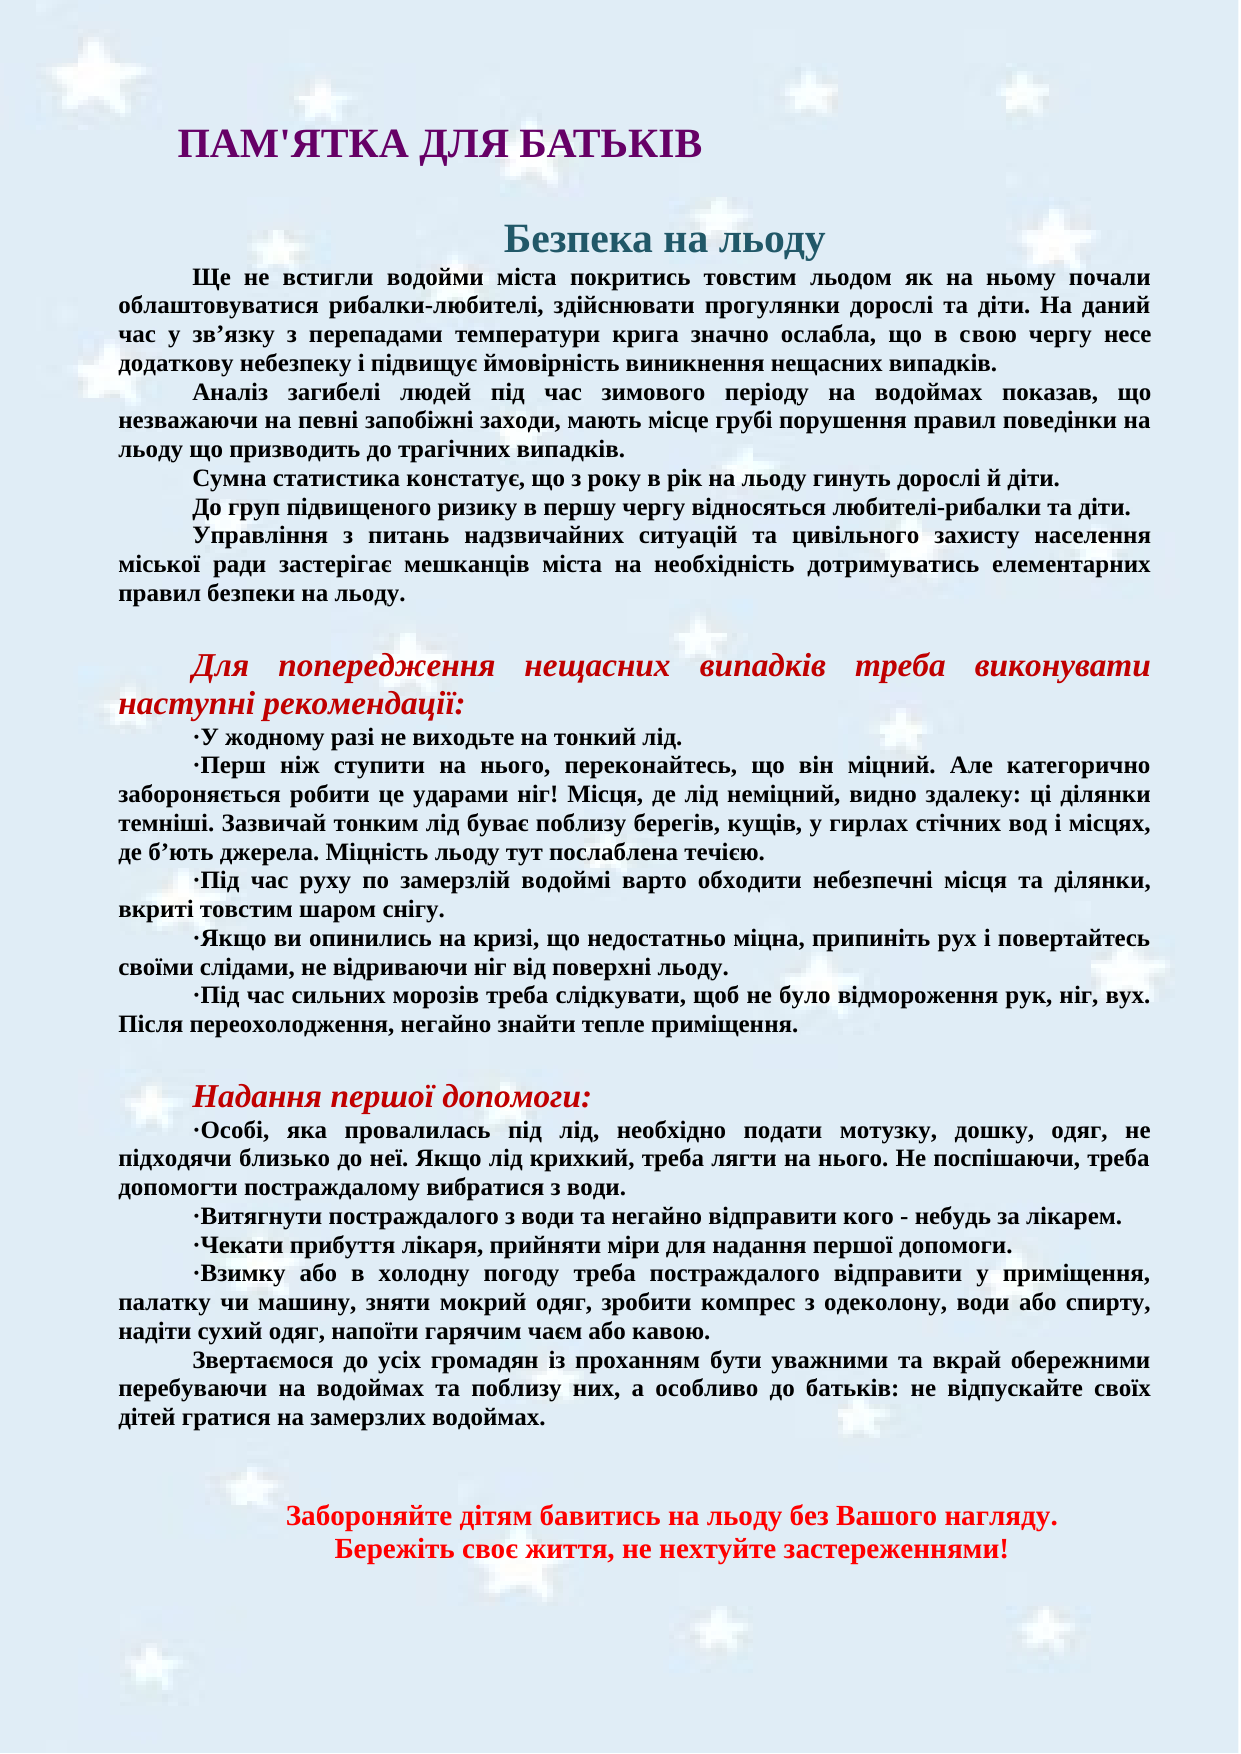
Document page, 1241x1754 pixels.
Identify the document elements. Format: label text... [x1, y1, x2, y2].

text ·Витягнути постраждалого з води та негайно відправити кого - небудь за лікарем. [118, 1201, 1152, 1230]
text ·Взимку або в холодну погоду треба постраждалого відправити у приміщення, палатку чи машину, зняти мокрий одяг, зробити компрес з одеколону, води або спирту, надіти сухий одяг, напоїти гарячим чаєм або кавою. [118, 1258, 1152, 1345]
text ·Особі, яка провалилась під лід, необхідно подати мотузку, дошку, одяг, не підходячи близько до неї. Якщо лід крихкий, треба лягти на нього. Не поспішаючи, треба допомогти постраждалому вибратися з води. [118, 1115, 1152, 1201]
text Безпека на льоду [177, 214, 1152, 262]
text Управління з питань надзвичайних ситуацій та цивільного захисту населення міської ради застерігає мешканців міста на необхідність дотримуватись елементарних правил безпеки на льоду. [118, 521, 1152, 607]
text Для попередження нещасних випадків треба виконувати наступні рекомендації: [118, 645, 1152, 722]
text ·Якщо ви опинились на кризі, що недостатньо міцна, припиніть рух і повертайтесь своїми слідами, не відриваючи ніг від поверхні льоду. [118, 923, 1152, 981]
text Звертаємося до усіх громадян із проханням бути уважними та вкрай обережними перебуваючи на водоймах та поблизу них, а особливо до батьків: не відпускайте своїх дітей гратися на замерзлих водоймах. [118, 1345, 1152, 1431]
text ПАМ'ЯТКА ДЛЯ БАТЬКІВ [177, 118, 1152, 166]
picture [0, 0, 1239, 1753]
text До груп підвищеного ризику в першу чергу відносяться любителі-рибалки та діти. [118, 492, 1152, 521]
text ·Під час руху по замерзлій водоймі варто обходити небезпечні місця та ділянки, вкриті товстим шаром снігу. [118, 866, 1152, 923]
text Аналіз загибелі людей під час зимового періоду на водоймах показав, що незважаючи на певні запобіжні заходи, мають місце грубі порушення правил поведінки на льоду що призводить до трагічних випадків. [118, 377, 1152, 463]
text Бережіть своє життя, не нехтуйте застереженнями! [118, 1532, 1152, 1565]
text Забороняйте дітям бавитись на льоду без Вашого нагляду. [118, 1498, 1152, 1532]
text ·У жодному разі не виходьте на тонкий лід. [118, 722, 1152, 751]
text ·Під час сильних морозів треба слідкувати, щоб не було відмороження рук, ніг, вух. Після переохолодження, негайно знайти тепле приміщення. [118, 981, 1152, 1038]
text Ще не встигли водойми міста покритись товстим льодом як на ньому почали облаштовуватися рибалки-любителі, здійснювати прогулянки дорослі та діти. На даний час у зв’язку з перепадами температури крига значно ослабла, що в свою чергу несе додаткову небезпеку і підвищує ймовірність виникнення нещасних випадків. [118, 262, 1152, 377]
text Надання першої допомоги: [118, 1076, 1152, 1115]
text ·Чекати прибуття лікаря, прийняти міри для надання першої допомоги. [118, 1230, 1152, 1258]
text Сумна статистика констатує, що з року в рік на льоду гинуть дорослі й діти. [118, 463, 1152, 492]
text ·Перш ніж ступити на нього, переконайтесь, що він міцний. Але категорично забороняється робити це ударами ніг! Місця, де лід неміцний, видно здалеку: ці ділянки темніші. Зазвичай тонким лід буває поблизу берегів, кущів, у гирлах стічних вод і місцях, де б’ють джерела. Міцність льоду тут послаблена течією. [118, 751, 1152, 866]
